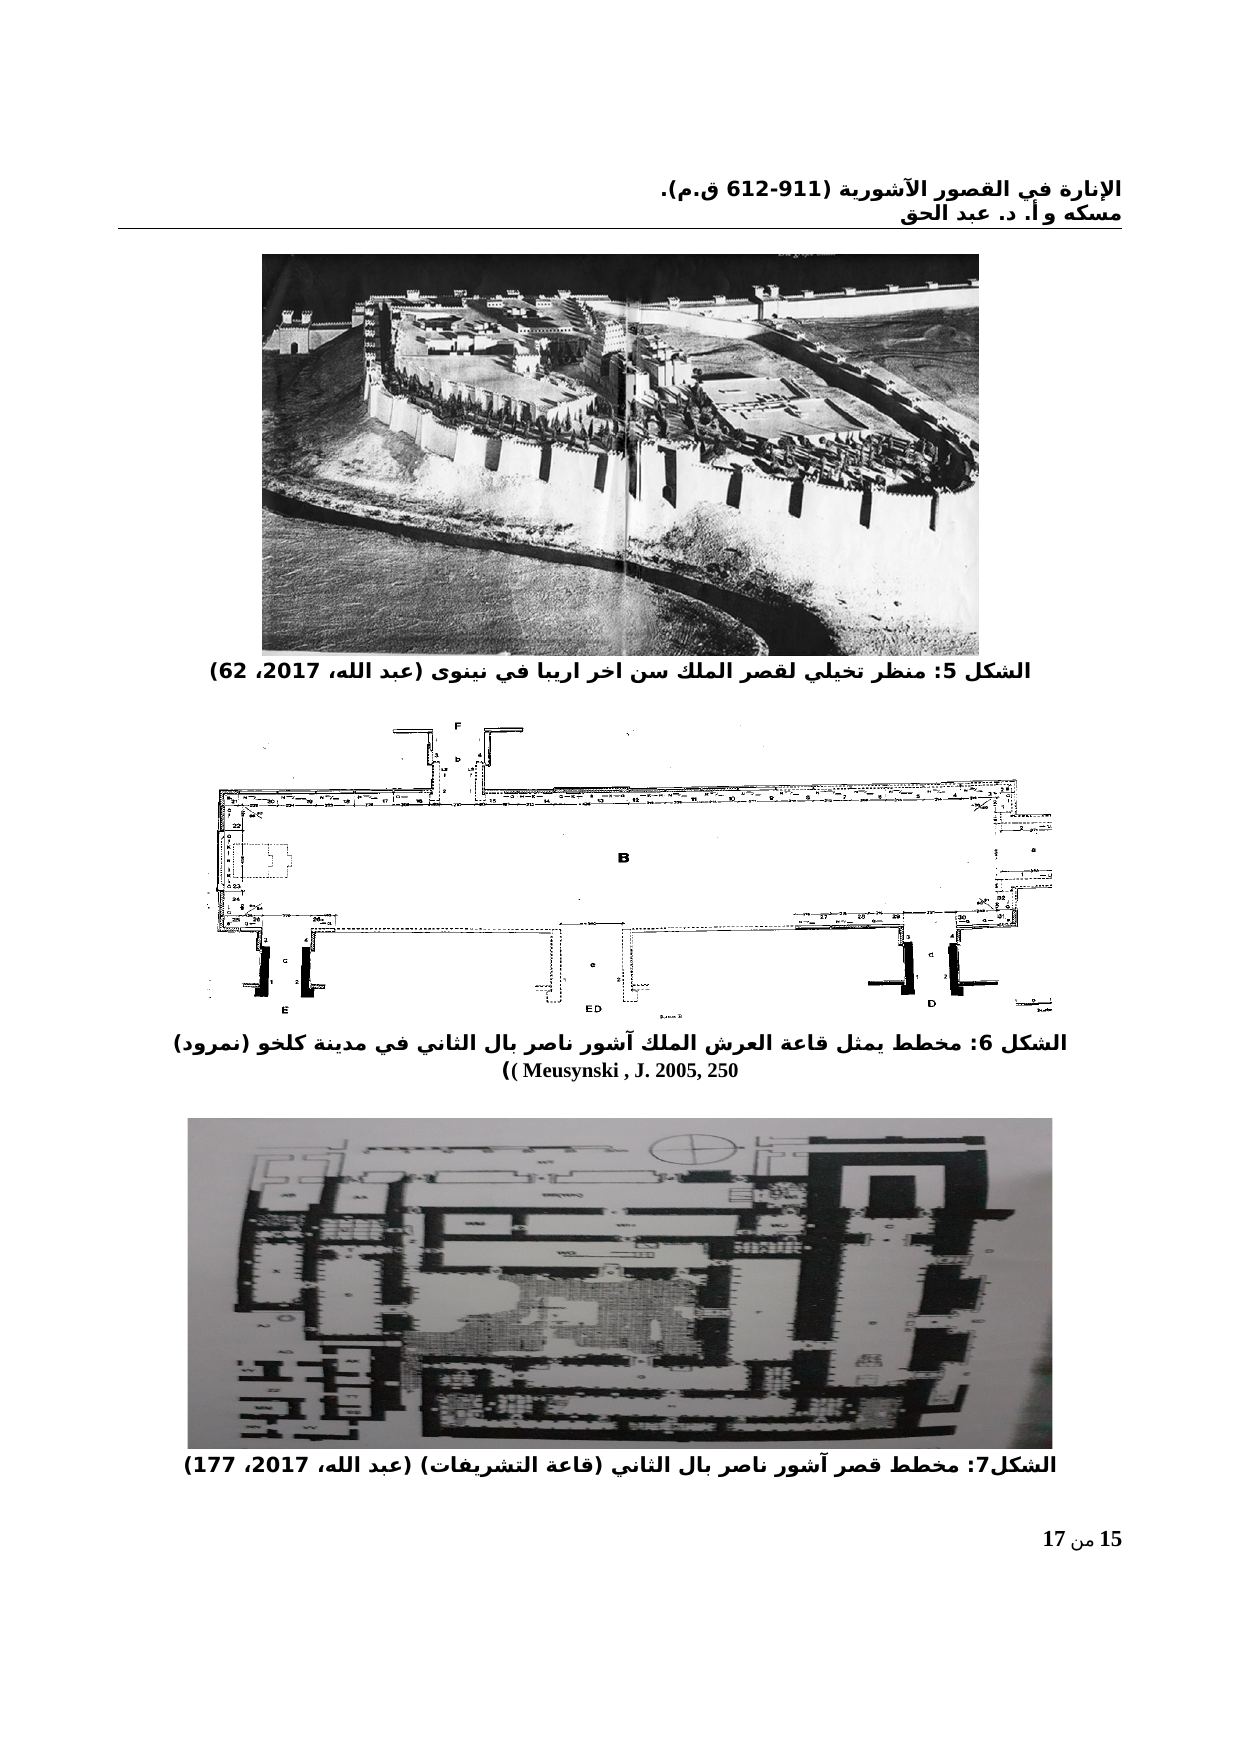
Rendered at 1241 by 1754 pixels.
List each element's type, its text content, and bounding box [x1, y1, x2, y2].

text الشكل 5: منظر تخيلي لقصر الملك سن اخر اريبا في نينوى (عبد الله، 2017، 62) [118, 659, 1122, 683]
text Meusynski , J. 2005, 250 )) [118, 1058, 1122, 1083]
text الشكل7: مخطط قصر آشور ناصر بال الثاني (قاعة التشريفات) (عبد الله، 2017، 177) [118, 1453, 1122, 1477]
picture [187, 1118, 1053, 1449]
text الشكل 6: مخطط يمثل قاعة العرش الملك آشور ناصر بال الثاني في مدينة كلخو (نمرود) [118, 1031, 1122, 1055]
